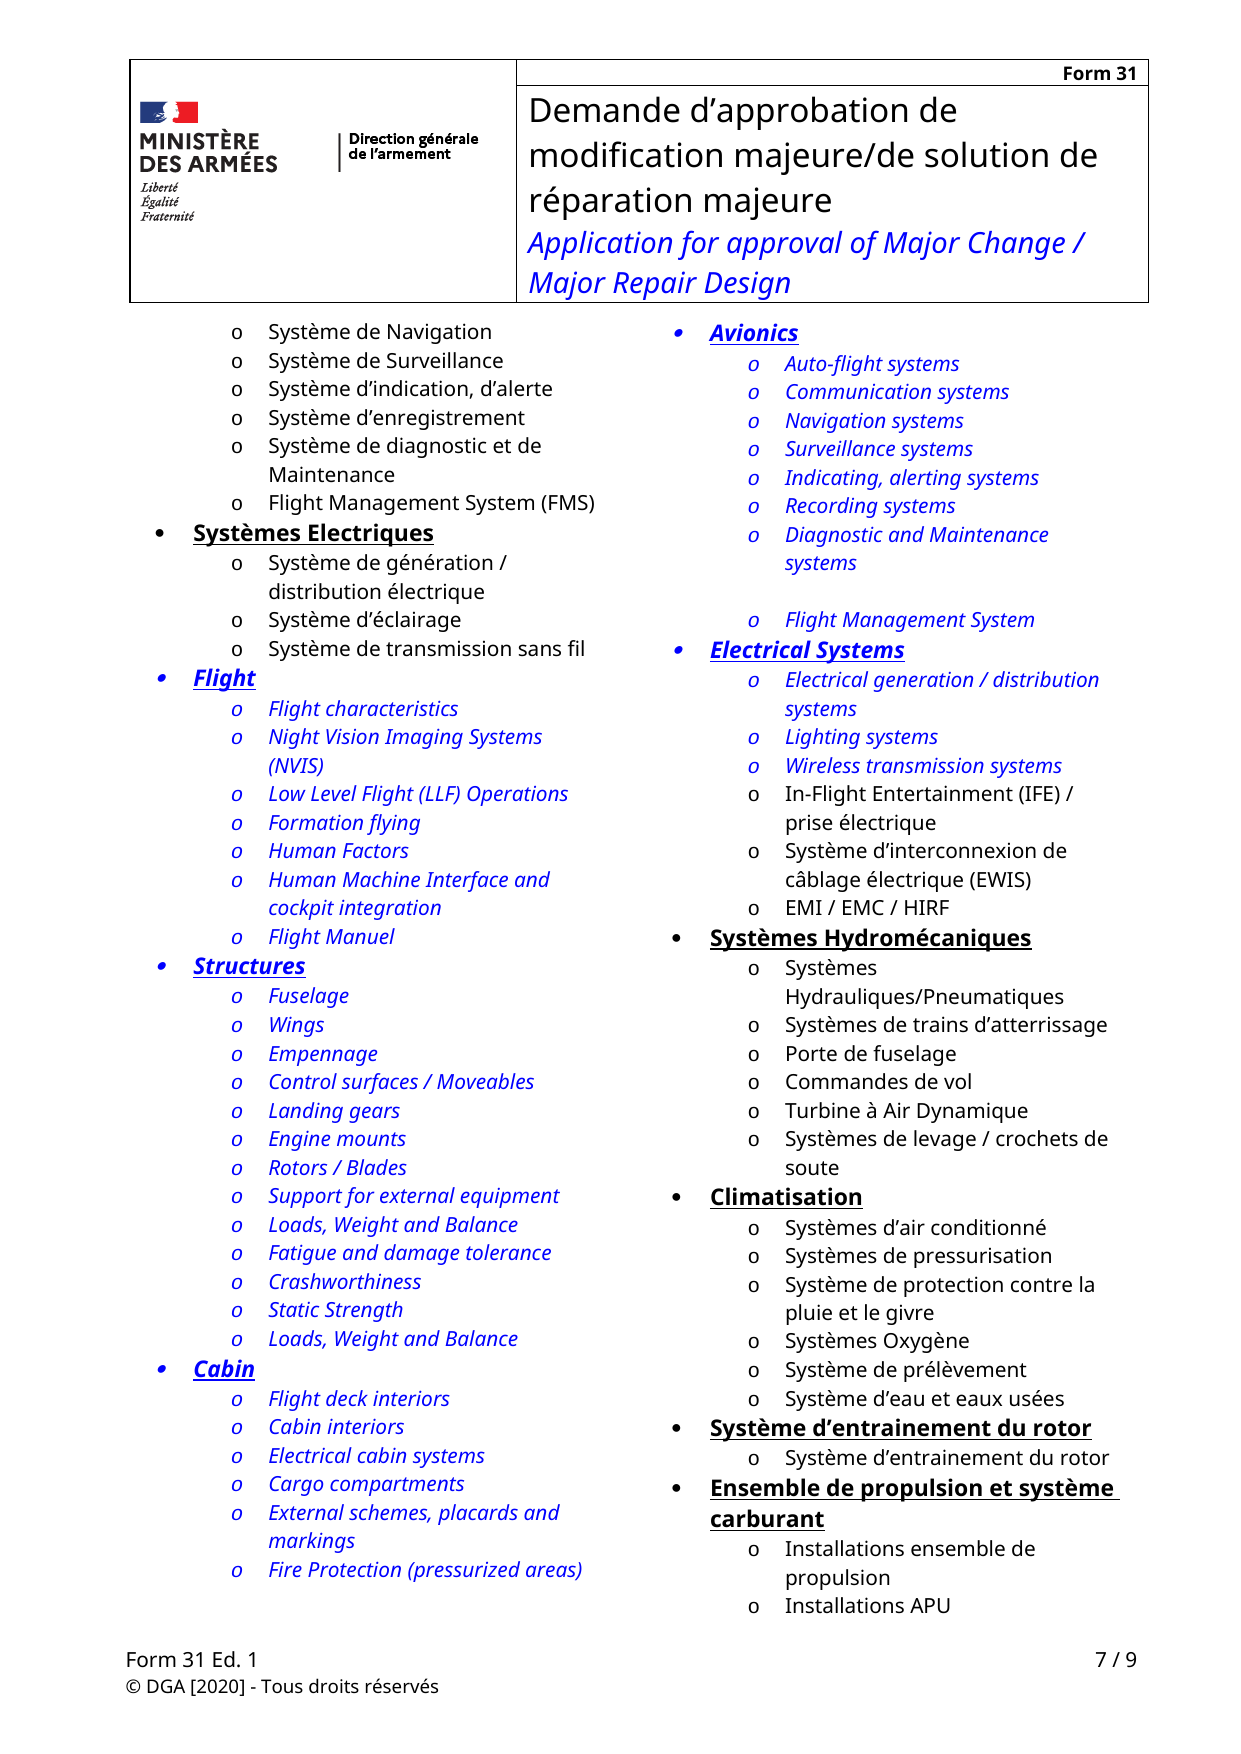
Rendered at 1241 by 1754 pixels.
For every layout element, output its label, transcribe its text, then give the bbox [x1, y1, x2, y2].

list Electrical cabin systems [231, 1441, 605, 1469]
list Installations ensemble de propulsion [747, 1534, 1122, 1592]
list Flight Management System [747, 606, 1122, 634]
list Cabin interiors [231, 1412, 605, 1441]
list Flight characteristics [231, 694, 605, 722]
list Fire Protection (pressurized areas) [231, 1555, 605, 1612]
list Flight [156, 662, 605, 694]
list Système d’éclairage [231, 605, 605, 634]
list Formation flying [231, 808, 605, 836]
list Commandes de vol [747, 1067, 1122, 1096]
list Lighting systems [747, 722, 1122, 751]
list Surveillance systems [747, 434, 1122, 463]
list Flight Manuel [231, 922, 605, 950]
list Installations APU [747, 1592, 1122, 1620]
list Night Vision Imaging Systems (NVIS) [231, 722, 605, 779]
list Human Machine Interface and cockpit integration [231, 865, 605, 922]
list Indicating, alerting systems [747, 463, 1122, 491]
list EMI / EMC / HIRF [747, 893, 1122, 922]
list Systèmes de pressurisation [747, 1241, 1122, 1270]
list Système de transmission sans fil [231, 634, 605, 662]
list Loads, Weight and Balance [231, 1324, 605, 1353]
list Turbine à Air Dynamique [747, 1096, 1122, 1124]
list Cargo compartments [231, 1469, 605, 1498]
list Systèmes d’air conditionné [747, 1213, 1122, 1241]
list Système d’eau et eaux usées [747, 1384, 1122, 1412]
list Fuselage [231, 982, 605, 1010]
list Climatisation [672, 1181, 1122, 1213]
list Système d’entrainement du rotor [672, 1412, 1122, 1443]
list Système d’indication, d’alerte [231, 374, 605, 403]
list Electrical generation / distribution systems [747, 665, 1122, 722]
list Système de protection contre la pluie et le givre [747, 1270, 1122, 1327]
list Human Factors [231, 836, 605, 865]
list In-Flight Entertainment (IFE) / prise électrique [747, 779, 1122, 836]
list Loads, Weight and Balance [231, 1210, 605, 1238]
list Flight Management System (FMS) [231, 488, 605, 517]
list External schemes, placards and markings [231, 1498, 605, 1555]
list Systèmes Hydromécaniques [672, 922, 1122, 953]
list Système d’interconnexion de câblage électrique (EWIS) [747, 836, 1122, 893]
list Ensemble de propulsion et système carburant [672, 1472, 1122, 1534]
list Wings [231, 1010, 605, 1039]
list Electrical Systems [672, 634, 1122, 665]
list Système de Surveillance [231, 346, 605, 374]
list Cabin [156, 1353, 605, 1384]
list Système de diagnostic et de Maintenance [231, 432, 605, 488]
list Systèmes de trains d’atterrissage [747, 1010, 1122, 1039]
list Systèmes de levage / crochets de soute [747, 1124, 1122, 1181]
list Empennage [231, 1039, 605, 1067]
list Système d’entrainement du rotor [747, 1443, 1122, 1472]
list Flight deck interiors [231, 1384, 605, 1412]
list Systèmes Electriques [156, 517, 605, 548]
list Engine mounts [231, 1124, 605, 1153]
list Système de génération / distribution électrique [231, 548, 605, 605]
list Navigation systems [747, 406, 1122, 434]
list Système de Navigation [231, 317, 605, 346]
list Rotors / Blades [231, 1153, 605, 1181]
list Structures [156, 950, 605, 982]
list Auto-flight systems [747, 349, 1122, 377]
list Système d’enregistrement [231, 403, 605, 432]
list Support for external equipment [231, 1181, 605, 1210]
list Recording systems [747, 491, 1122, 520]
list Système de prélèvement [747, 1355, 1122, 1384]
list Low Level Flight (LLF) Operations [231, 779, 605, 808]
list Porte de fuselage [747, 1039, 1122, 1067]
list Avionics [672, 317, 1122, 349]
list Landing gears [231, 1096, 605, 1124]
picture [140, 60, 498, 262]
list Communication systems [747, 377, 1122, 406]
list Systèmes Oxygène [747, 1327, 1122, 1355]
list Control surfaces / Moveables [231, 1067, 605, 1096]
list Diagnostic and Maintenance systems [747, 520, 1122, 606]
list Fatigue and damage tolerance [231, 1238, 605, 1267]
list Crashworthiness [231, 1267, 605, 1296]
list Systèmes Hydrauliques/Pneumatiques [747, 953, 1122, 1010]
list Static Strength [231, 1296, 605, 1324]
list Wireless transmission systems [747, 751, 1122, 779]
